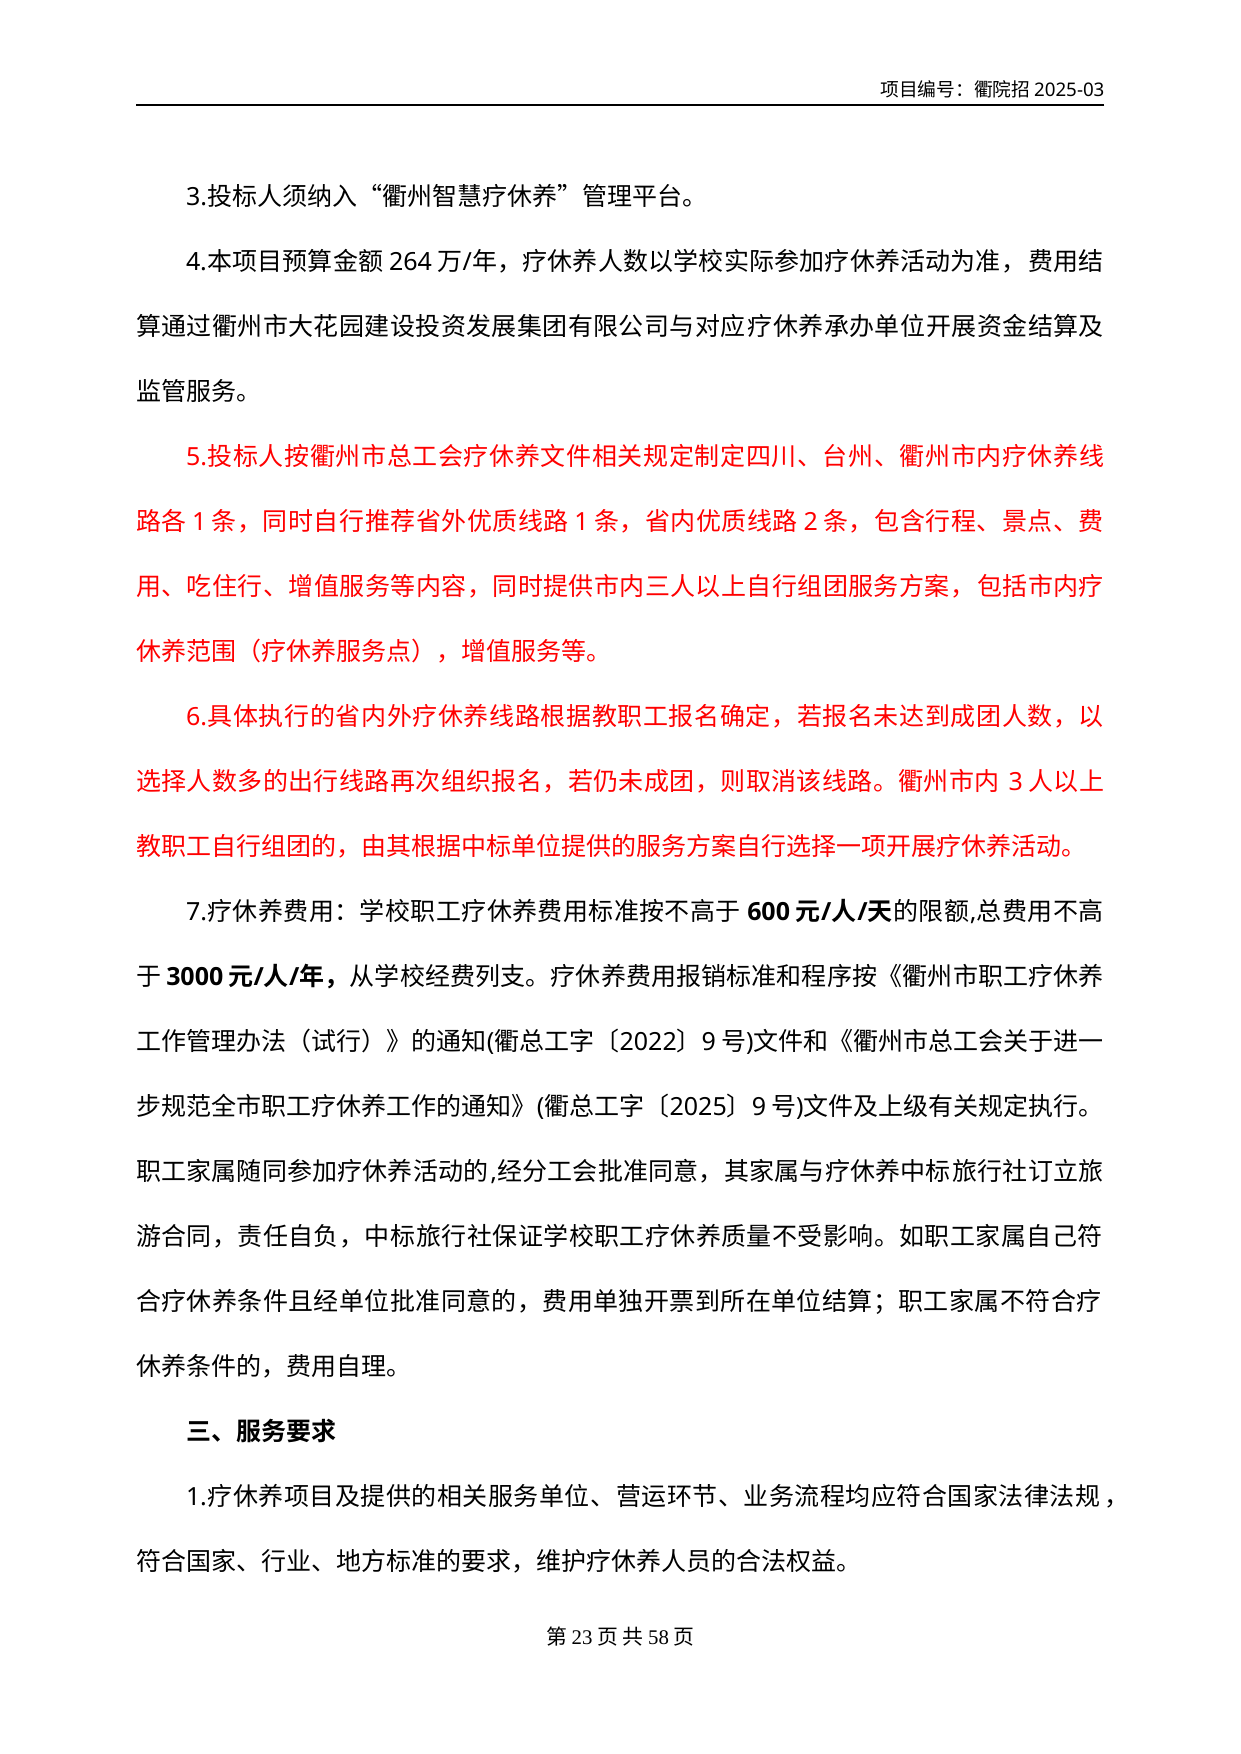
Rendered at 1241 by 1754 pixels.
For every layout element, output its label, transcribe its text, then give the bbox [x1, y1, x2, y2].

text 1.疗休养项目及提供的相关服务单位、营运环节、业务流程均应符合国家法律法规，符合国家、行业、地方标准的要求，维护疗休养人员的合法权益。 [136, 1462, 1104, 1592]
text 三、服务要求 [136, 1397, 1104, 1462]
text 4.本项目预算金额264万/年，疗休养人数以学校实际参加疗休养活动为准，费用结算通过衢州市大花园建设投资发展集团有限公司与对应疗休养承办单位开展资金结算及监管服务。 [136, 227, 1104, 422]
text 3.投标人须纳入“衢州智慧疗休养”管理平台。 [136, 162, 1104, 227]
text 5.投标人按衢州市总工会疗休养文件相关规定制定四川、台州、衢州市内疗休养线路各1条，同时自行推荐省外优质线路1条，省内优质线路2条，包含行程、景点、费用、吃住行、增值服务等内容，同时提供市内三人以上自行组团服务方案，包括市内疗休养范围（疗休养服务点），增值服务等。 [136, 422, 1104, 682]
text 7.疗休养费用：学校职工疗休养费用标准按不高于600元/人/天的限额,总费用不高于3000元/人/年，从学校经费列支。疗休养费用报销标准和程序按《衢州市职工疗休养工作管理办法（试行）》的通知(衢总工字〔2022〕9号)文件和《衢州市总工会关于进一步规范全市职工疗休养工作的通知》(衢总工字〔2025〕9号)文件及上级有关规定执行。职工家属随同参加疗休养活动的,经分工会批准同意，其家属与疗休养中标旅行社订立旅游合同，责任自负，中标旅行社保证学校职工疗休养质量不受影响。如职工家属自己符合疗休养条件且经单位批准同意的，费用单独开票到所在单位结算；职工家属不符合疗休养条件的，费用自理。 [136, 877, 1104, 1397]
list 6.具体执行的省内外疗休养线路根据教职工报名确定，若报名未达到成团人数，以选择人数多的出行线路再次组织报名，若仍未成团，则取消该线路。衢州市内3人以上教职工自行组团的，由其根据中标单位提供的服务方案自行选择一项开展疗休养活动。 [136, 682, 1104, 877]
